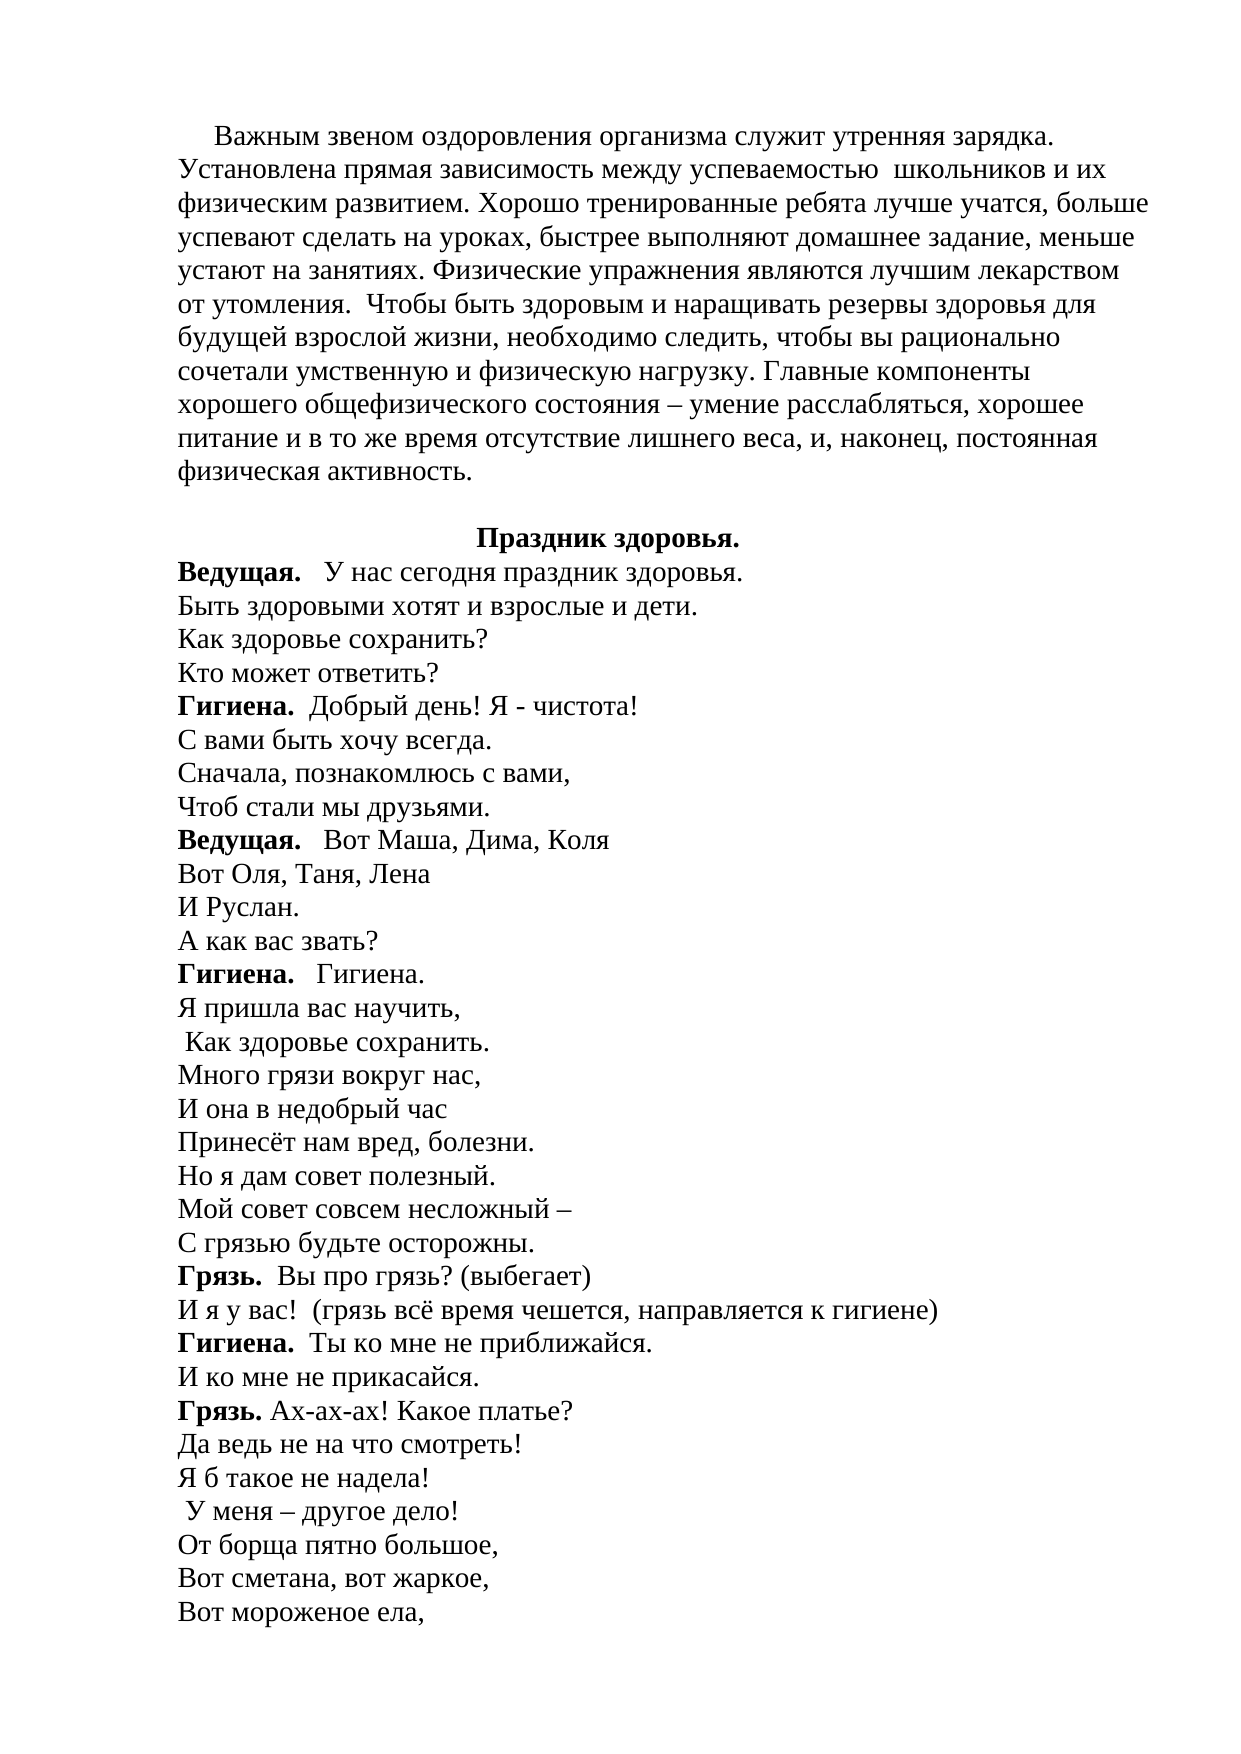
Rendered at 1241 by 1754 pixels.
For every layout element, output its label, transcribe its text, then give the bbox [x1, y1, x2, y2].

text Да ведь не на что смотреть! [177, 1426, 1152, 1460]
text И Руслан. [177, 889, 1152, 923]
text Ведущая. Вот Маша, Дима, Коля [177, 822, 1152, 856]
text А как вас звать? [177, 923, 1152, 957]
text Грязь. Вы про грязь? (выбегает) [177, 1258, 1152, 1292]
text Принесёт нам вред, болезни. [177, 1124, 1152, 1158]
text Мой совет совсем несложный – [177, 1191, 1152, 1225]
text Чтоб стали мы друзьями. [177, 789, 1152, 822]
text Вот мороженое ела, [177, 1594, 1152, 1627]
text Много грязи вокруг нас, [177, 1057, 1152, 1091]
text Гигиена. Добрый день! Я - чистота! [177, 688, 1152, 722]
text И она в недобрый час [177, 1091, 1152, 1124]
text Праздник здоровья. [177, 521, 1152, 554]
text Ведущая. У нас сегодня праздник здоровья. [177, 554, 1152, 588]
text Сначала, познакомлюсь с вами, [177, 755, 1152, 789]
text С вами быть хочу всегда. [177, 722, 1152, 755]
text Как здоровье сохранить. [177, 1024, 1152, 1057]
text У меня – другое дело! [177, 1493, 1152, 1527]
text Важным звеном оздоровления организма служит утренняя зарядка. Установлена прямая зависимость между успеваемостью школьников и их физическим развитием. Хорошо тренированные ребята лучше учатся, больше успевают сделать на уроках, быстрее выполняют домашнее задание, меньше устают на занятиях. Физические упражнения являются лучшим лекарством от утомления. Чтобы быть здоровым и наращивать резервы здоровья для будущей взрослой жизни, необходимо следить, чтобы вы рационально сочетали умственную и физическую нагрузку. Главные компоненты хорошего общефизического состояния – умение расслабляться, хорошее питание и в то же время отсутствие лишнего веса, и, наконец, постоянная физическая активность. [177, 118, 1152, 487]
text Я пришла вас научить, [177, 990, 1152, 1024]
text От борща пятно большое, [177, 1527, 1152, 1560]
text Вот Оля, Таня, Лена [177, 856, 1152, 889]
text Быть здоровыми хотят и взрослые и дети. [177, 588, 1152, 621]
text Но я дам совет полезный. [177, 1158, 1152, 1191]
text С грязью будьте осторожны. [177, 1225, 1152, 1258]
text Вот сметана, вот жаркое, [177, 1560, 1152, 1594]
text Гигиена. Гигиена. [177, 957, 1152, 990]
text Грязь. Ах-ах-ах! Какое платье? [177, 1393, 1152, 1426]
text Кто может ответить? [177, 655, 1152, 688]
text Гигиена. Ты ко мне не приближайся. [177, 1326, 1152, 1359]
text Как здоровье сохранить? [177, 621, 1152, 655]
text Я б такое не надела! [177, 1460, 1152, 1493]
text И ко мне не прикасайся. [177, 1359, 1152, 1393]
text И я у вас! (грязь всё время чешется, направляется к гигиене) [177, 1292, 1152, 1326]
